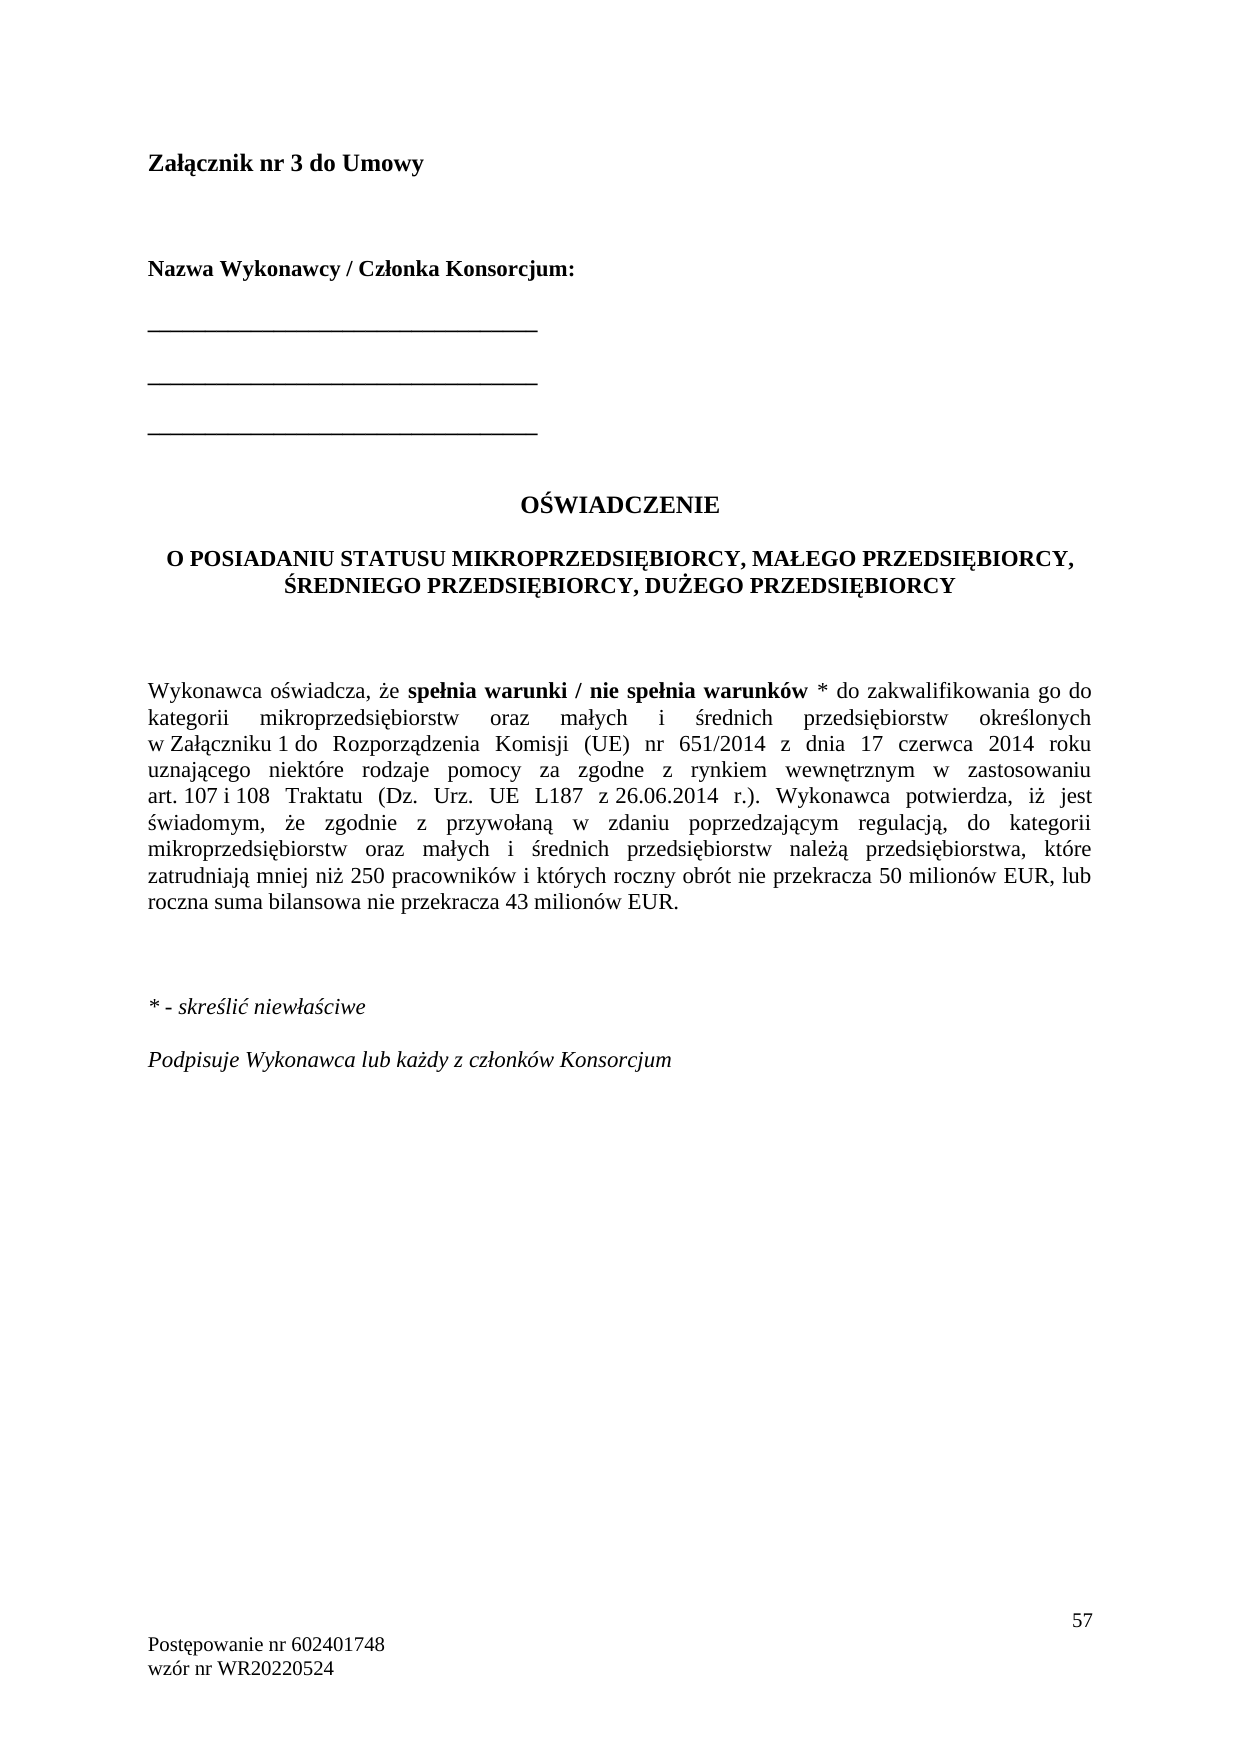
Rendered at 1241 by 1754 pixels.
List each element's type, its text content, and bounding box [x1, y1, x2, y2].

text Nazwa Wykonawcy / Członka Konsorcjum: [148, 255, 1093, 282]
text __________________________________ [148, 411, 1093, 438]
text __________________________________ [148, 361, 1093, 387]
text OŚWIADCZENIE [148, 490, 1093, 519]
text Wykonawca oświadcza, że spełnia warunki / nie spełnia warunków * do zakwalifikowania go do kategorii mikroprzedsiębiorstw oraz małych i średnich przedsiębiorstw określonych w Załączniku 1 do Rozporządzenia Komisji (UE) nr 651/2014 z dnia 17 czerwca 2014 roku uznającego niektóre rodzaje pomocy za zgodne z rynkiem wewnętrznym w zastosowaniu art. 107 i 108 Traktatu (Dz. Urz. UE L187 z 26.06.2014 r.). Wykonawca potwierdza, iż jest świadomym, że zgodnie z przywołaną w zdaniu poprzedzającym regulacją, do kategorii mikroprzedsiębiorstw oraz małych i średnich przedsiębiorstw należą przedsiębiorstwa, które zatrudniają mniej niż 250 pracowników i których roczny obrót nie przekracza 50 milionów EUR, lub roczna suma bilansowa nie przekracza 43 milionów EUR. [148, 677, 1093, 914]
text __________________________________ [148, 308, 1093, 334]
text Podpisuje Wykonawca lub każdy z członków Konsorcjum [148, 1046, 1093, 1072]
text O POSIADANIU STATUSU MIKROPRZEDSIĘBIORCY, MAŁEGO PRZEDSIĘBIORCY, ŚREDNIEGO PRZEDSIĘBIORCY, DUŻEGO PRZEDSIĘBIORCY [148, 545, 1093, 598]
text Załącznik nr 3 do Umowy – Oświadczenie Wykonawcy o statusie przedsiębiorcy [148, 148, 1093, 176]
text * - skreślić niewłaściwe [148, 993, 1093, 1020]
